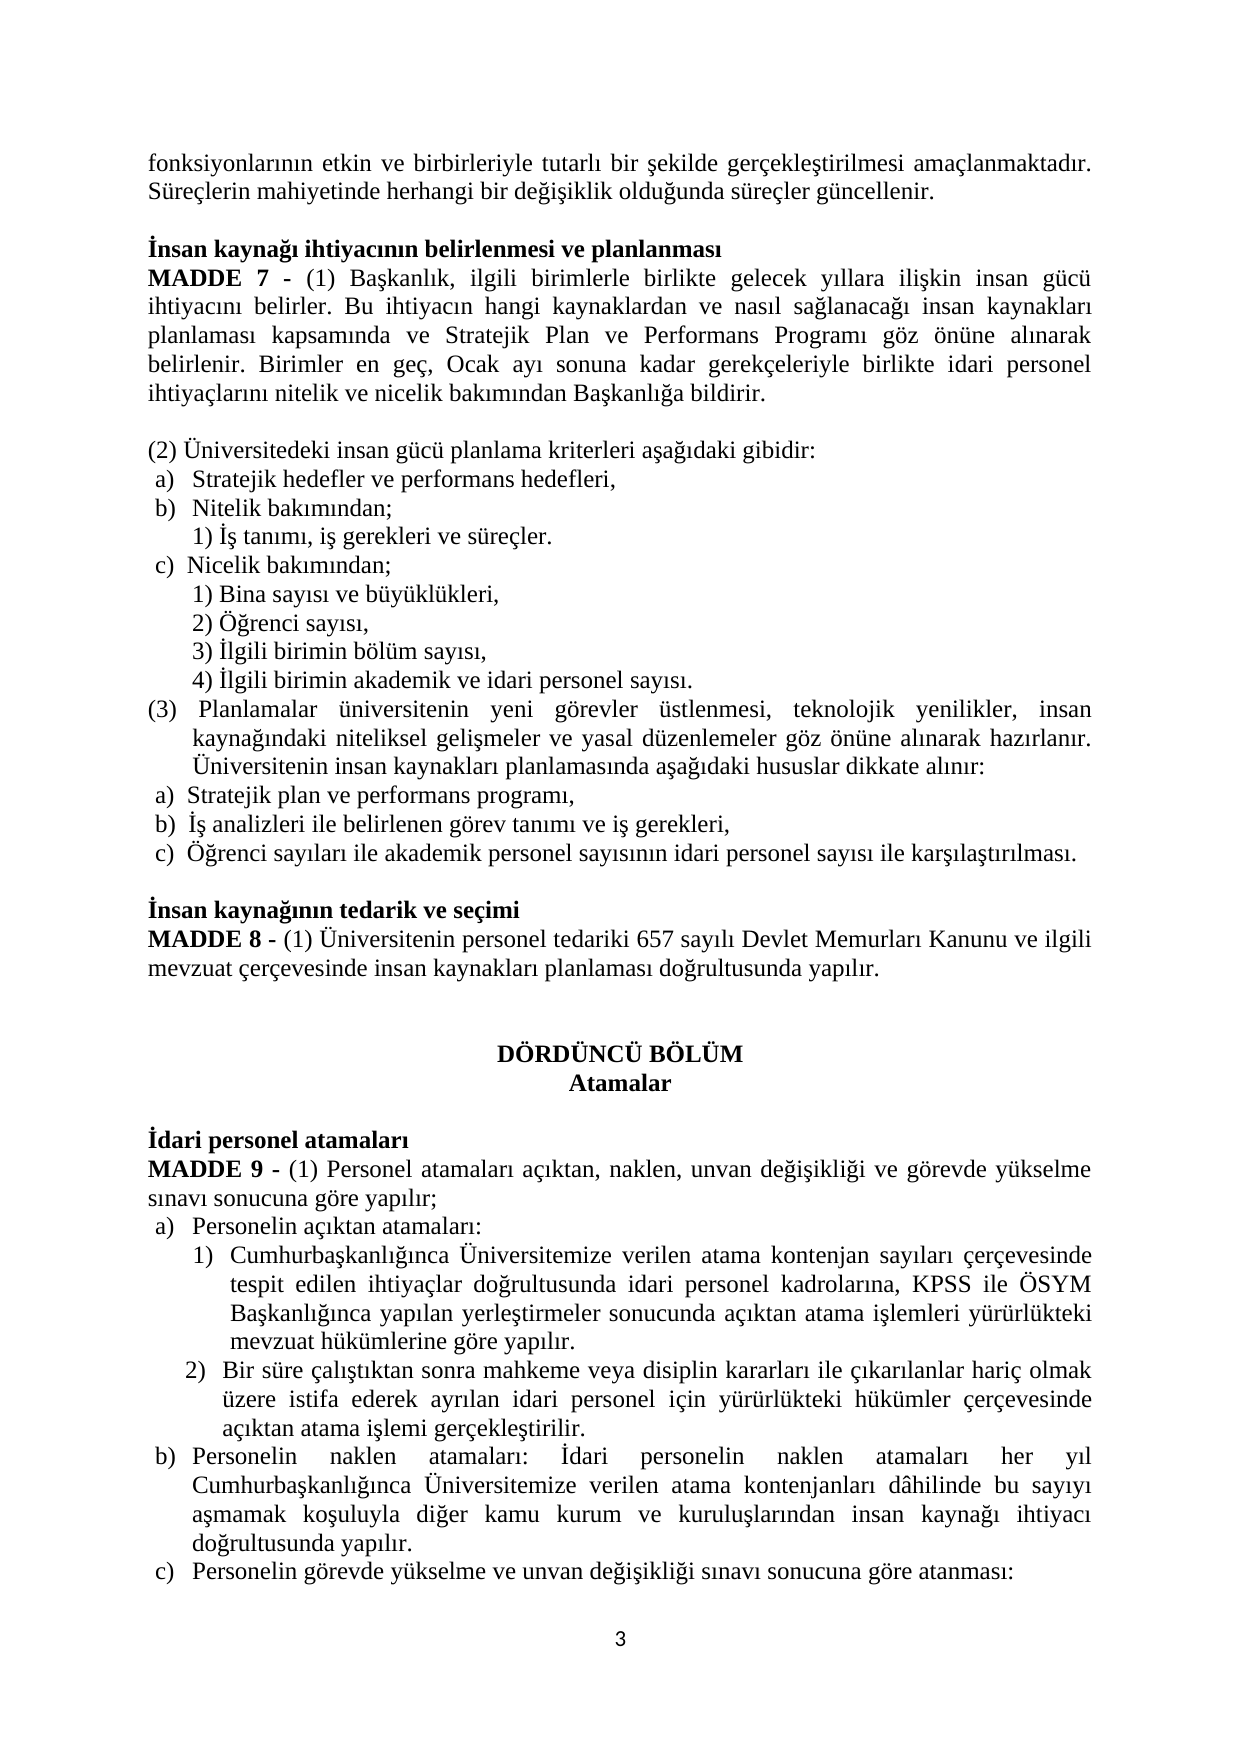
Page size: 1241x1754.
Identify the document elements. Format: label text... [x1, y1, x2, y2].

text 1) İş tanımı, iş gerekleri ve süreçler. [192, 521, 1093, 550]
text (2) Üniversitedeki insan gücü planlama kriterleri aşağıdaki gibidir: [148, 435, 1093, 464]
text 4) İlgili birimin akademik ve idari personel sayısı. [192, 665, 1093, 694]
list Stratejik hedefler ve performans hedefleri, [155, 464, 1093, 493]
list Nitelik bakımından; [155, 493, 1093, 521]
list Bir süre çalıştıktan sonra mahkeme veya disiplin kararları ile çıkarılanlar hariç olmak üzere istifa ederek ayrılan idari personel için yürürlükteki hükümler çerçevesinde açıktan atama işlemi gerçekleştirilir. [185, 1355, 1093, 1441]
text a) Stratejik plan ve performans programı, [155, 780, 1093, 809]
text 3) İlgili birimin bölüm sayısı, [192, 636, 1093, 665]
text MADDE 9 - (1) Personel atamaları açıktan, naklen, unvan değişikliği ve görevde yükselme sınavı sonucuna göre yapılır; [148, 1154, 1093, 1211]
list Personelin naklen atamaları: İdari personelin naklen atamaları her yıl Cumhurbaşkanlığınca Üniversitemize verilen atama kontenjanları dâhilinde bu sayıyı aşmamak koşuluyla diğer kamu kurum ve kuruluşlarından insan kaynağı ihtiyacı doğrultusunda yapılır. [155, 1441, 1093, 1556]
text b) İş analizleri ile belirlenen görev tanımı ve iş gerekleri, [155, 809, 1093, 838]
text MADDE 7 - (1) Başkanlık, ilgili birimlerle birlikte gelecek yıllara ilişkin insan gücü ihtiyacını belirler. Bu ihtiyacın hangi kaynaklardan ve nasıl sağlanacağı insan kaynakları planlaması kapsamında ve Stratejik Plan ve Performans Programı göz önüne alınarak belirlenir. Birimler en geç, Ocak ayı sonuna kadar gerekçeleriyle birlikte idari personel ihtiyaçlarını nitelik ve nicelik bakımından Başkanlığa bildirir. [148, 263, 1093, 406]
list Personelin açıktan atamaları: [155, 1211, 1093, 1240]
list Personelin görevde yükselme ve unvan değişikliği sınavı sonucuna göre atanması: [155, 1556, 1093, 1585]
text Atamalar [148, 1068, 1093, 1096]
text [148, 148, 1093, 205]
list Cumhurbaşkanlığınca Üniversitemize verilen atama kontenjan sayıları çerçevesinde tespit edilen ihtiyaçlar doğrultusunda idari personel kadrolarına, KPSS ile ÖSYM Başkanlığınca yapılan yerleştirmeler sonucunda açıktan atama işlemleri yürürlükteki mevzuat hükümlerine göre yapılır. [192, 1240, 1093, 1355]
text 1) Bina sayısı ve büyüklükleri, [192, 579, 1093, 608]
text MADDE 8 - (1) Üniversitenin personel tedariki 657 sayılı Devlet Memurları Kanunu ve ilgili mevzuat çerçevesinde insan kaynakları planlaması doğrultusunda yapılır. [148, 924, 1093, 981]
text DÖRDÜNCÜ BÖLÜM [148, 1039, 1093, 1068]
text 2) Öğrenci sayısı, [192, 608, 1093, 636]
text (3) Planlamalar üniversitenin yeni görevler üstlenmesi, teknolojik yenilikler, insan kaynağındaki niteliksel gelişmeler ve yasal düzenlemeler göz önüne alınarak hazırlanır. Üniversitenin insan kaynakları planlamasında aşağıdaki hususlar dikkate alınır: [148, 694, 1093, 780]
text c) Öğrenci sayıları ile akademik personel sayısının idari personel sayısı ile karşılaştırılması. [155, 838, 1093, 866]
text c) Nicelik bakımından; [155, 550, 1093, 579]
text İnsan kaynağı ihtiyacının belirlenmesi ve planlanması [148, 234, 1093, 263]
text İdari personel atamaları [148, 1125, 1093, 1154]
text İnsan kaynağının tedarik ve seçimi [148, 895, 1093, 924]
